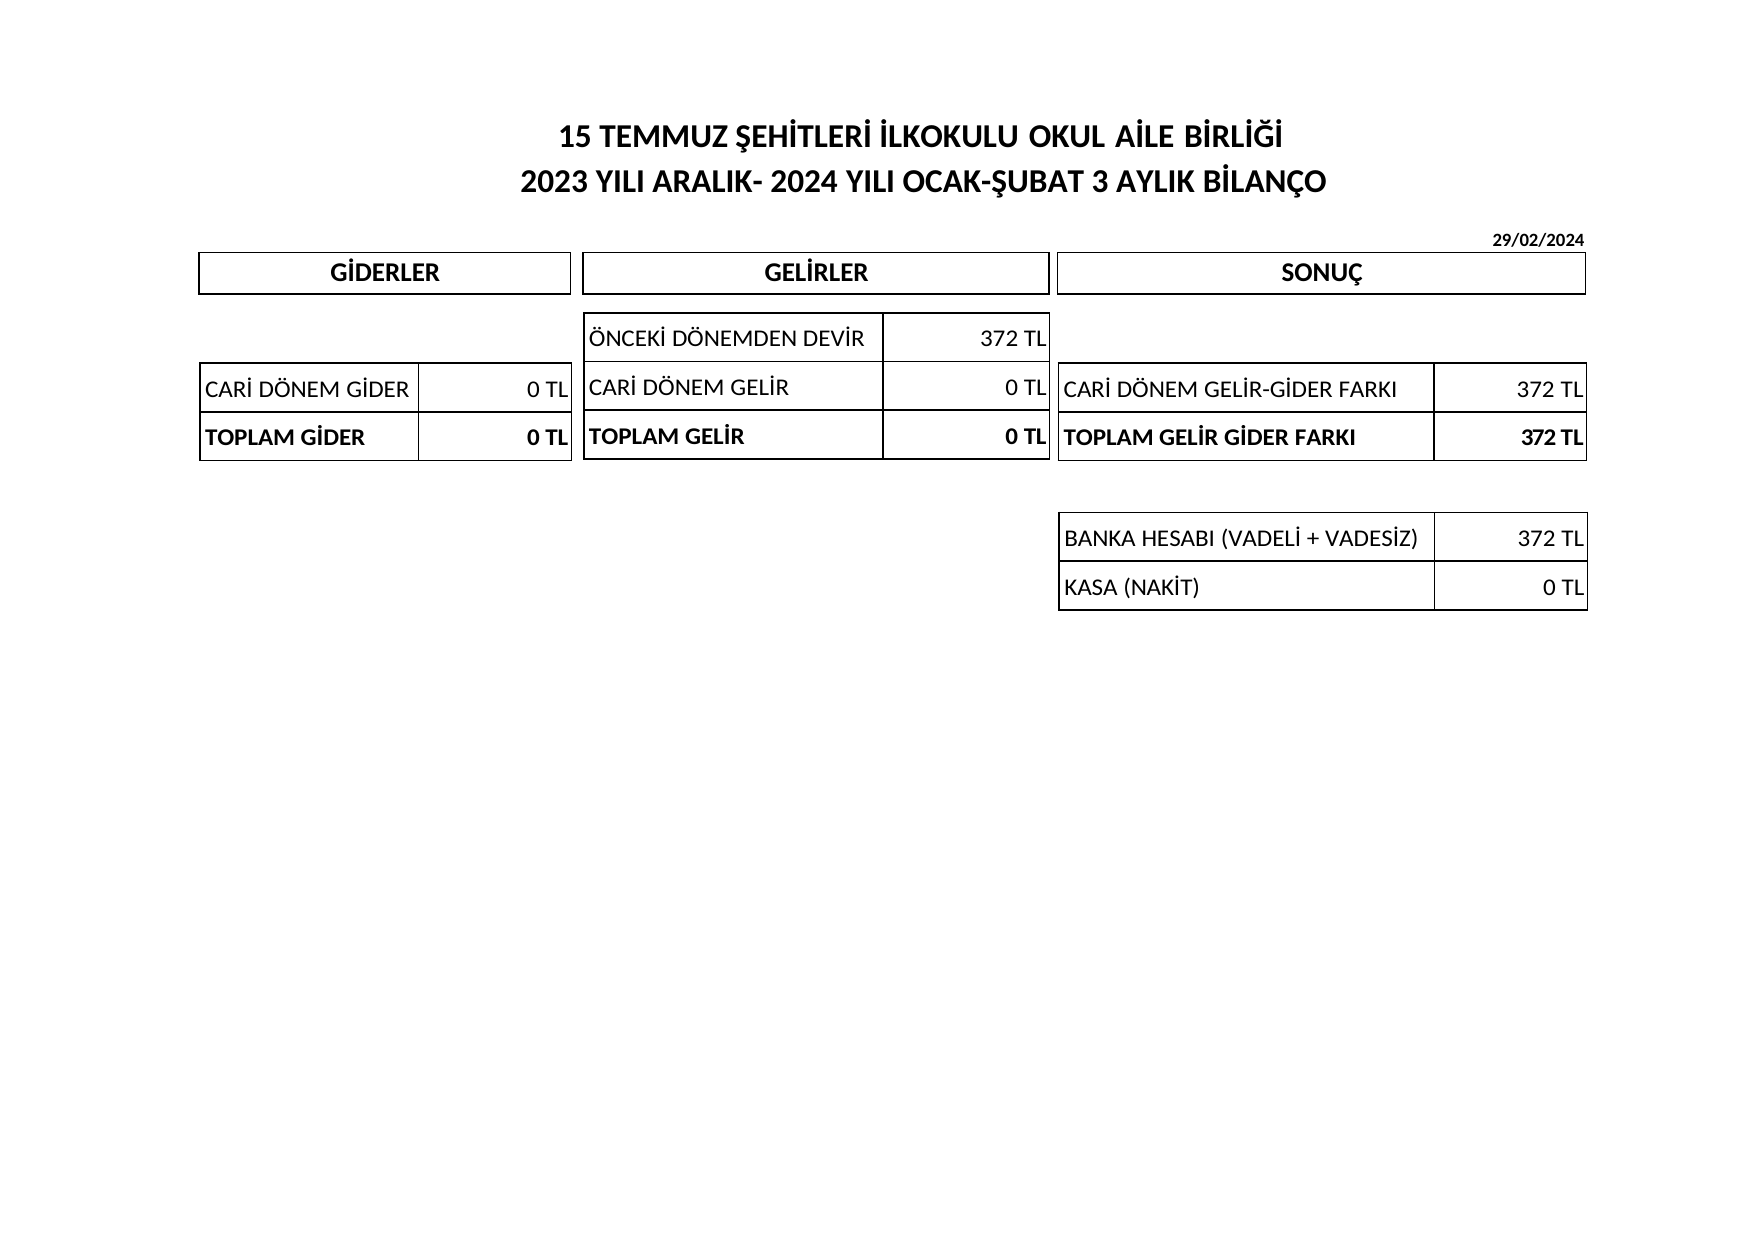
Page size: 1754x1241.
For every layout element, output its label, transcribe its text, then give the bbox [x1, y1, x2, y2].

text 15 TEMMUZ ŞEHİTLERİ İLKOKULU OKUL AİLE BİRLİĞİ [451, 115, 1396, 156]
table_header BANKA HESABI (VADELİ + VADESİZ) [1060, 513, 1434, 560]
table_header 372 TL [1435, 513, 1587, 560]
table_cell KASA (NAKİT) [1060, 562, 1434, 609]
text 2023 YILI ARALIK- 2024 YILI OCAK-ŞUBAT 3 AYLIK BİLANÇO [451, 160, 1396, 201]
text 29/02/2024 [187, 229, 1598, 252]
table_cell 0 TL [1435, 562, 1587, 609]
